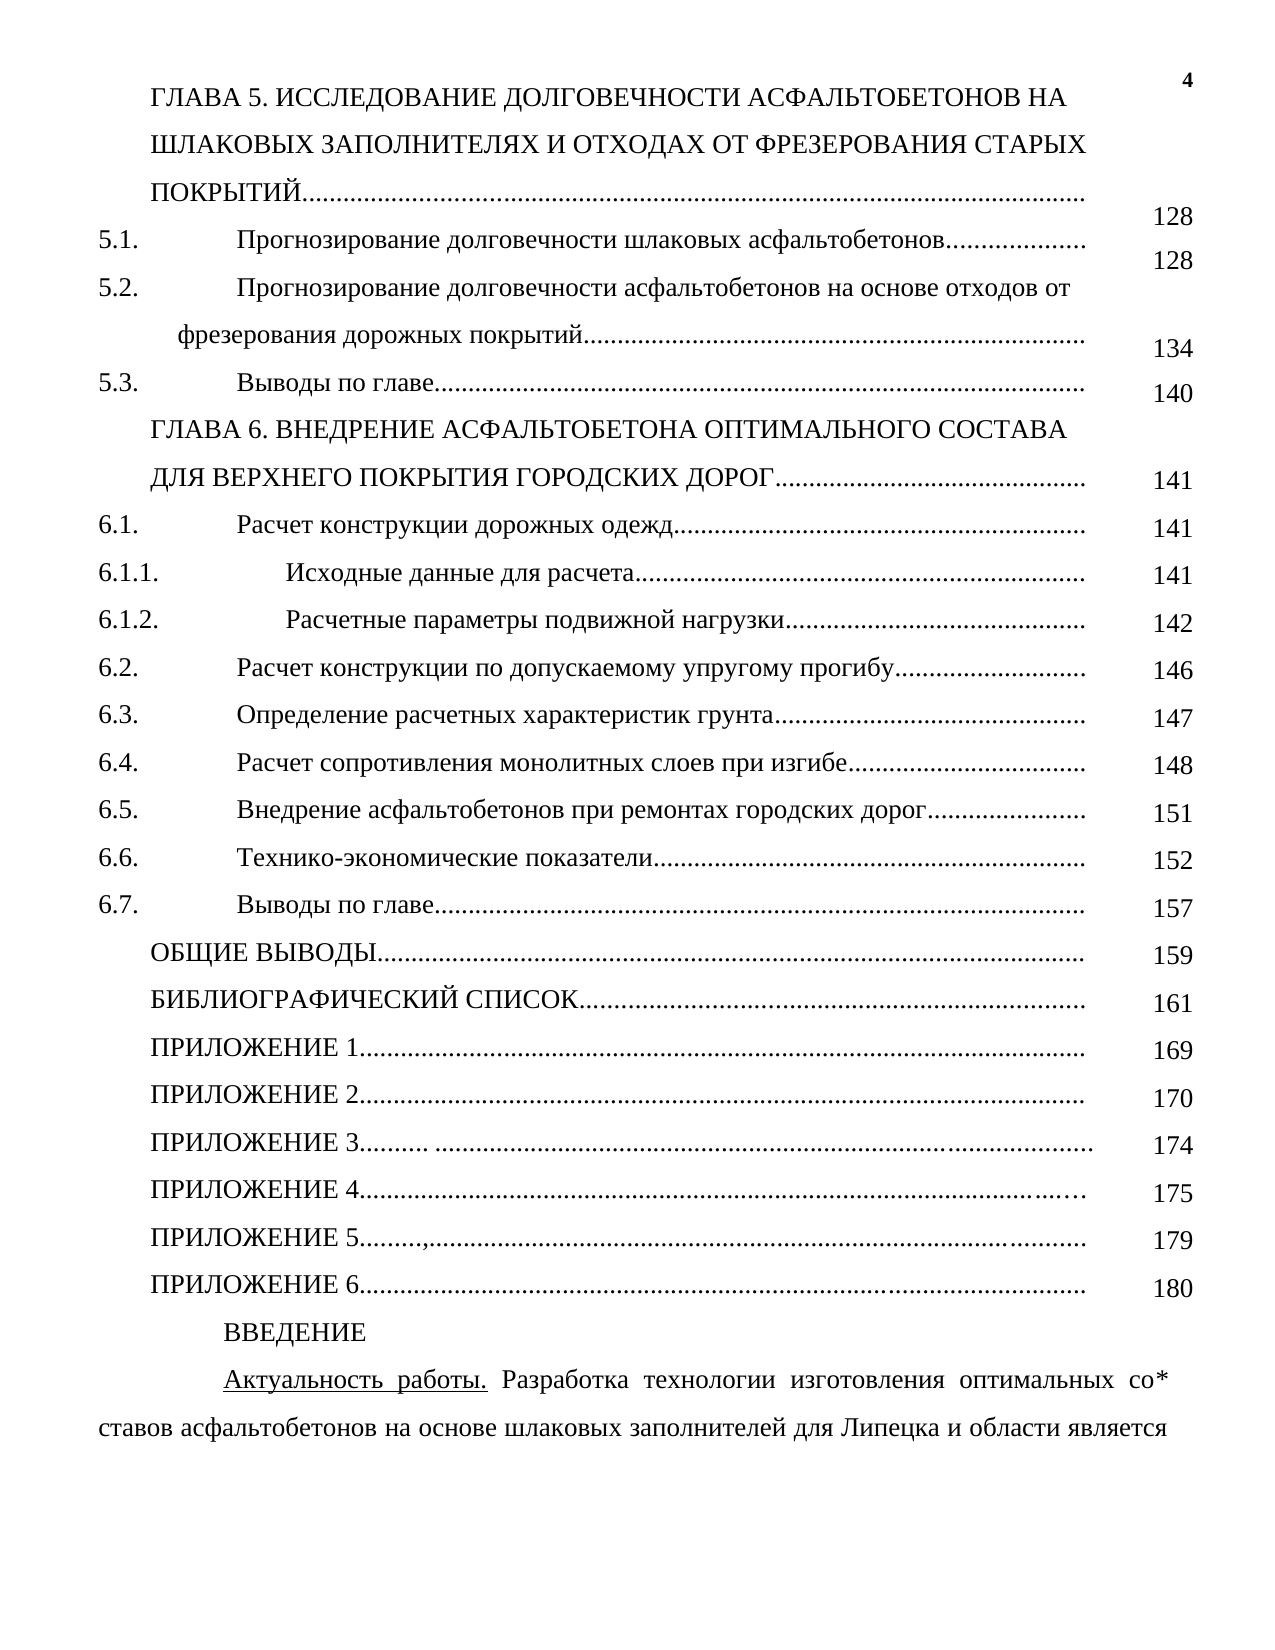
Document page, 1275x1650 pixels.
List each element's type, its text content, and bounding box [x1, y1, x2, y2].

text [98, 1351, 1169, 1446]
text ПРИЛОЖЕНИЕ 6. [150, 1256, 1118, 1303]
text ГЛАВА 6. ВНЕДРЕНИЕ АСФАЛЬТОБЕТОНА ОПТИМАЛЬНОГО СОСТАВА ДЛЯ ВЕРХНЕГО ПОКРЫТИЯ ГОРОДСКИХ ДОРОГ [150, 401, 1088, 496]
text 140 [1118, 380, 1193, 407]
list Расчет сопротивления монолитных слоев при изгибе [98, 733, 1118, 781]
text 141 [1118, 547, 1193, 594]
text ПРИЛОЖЕНИЕ 5 , [150, 1208, 1118, 1256]
text 148 [1118, 737, 1193, 784]
text 179 [1118, 1212, 1193, 1259]
text 4 [1118, 70, 1193, 92]
text ПРИЛОЖЕНИЕ 2 [150, 1066, 1118, 1113]
text 147 [1118, 689, 1193, 737]
text фрезерования дорожных покрытий [177, 306, 1169, 353]
text ВВЕДЕНИЕ [98, 1303, 1169, 1351]
list Расчетные параметры подвижной нагрузки [98, 591, 1118, 638]
text 152 [1118, 832, 1193, 879]
text 141 [1118, 452, 1193, 499]
list Определение расчетных характеристик грунта [98, 686, 1118, 733]
list Расчет конструкции по допускаемому упругому прогибу [98, 638, 1118, 686]
list Прогнозирование долговечности асфальтобетонов на основе отходов от [98, 258, 1169, 306]
list Расчет конструкции дорожных одежд [98, 496, 1118, 543]
list Внедрение асфальтобетонов при ремонтах городских дорог [98, 781, 1118, 828]
text ГЛАВА 5. ИССЛЕДОВАНИЕ ДОЛГОВЕЧНОСТИ АСФАЛЬТОБЕТОНОВ НА ШЛАКОВЫХ ЗАПОЛНИТЕЛЯХ И ОТХОДАХ ОТ ФРЕЗЕРОВАНИЯ СТАРЫХ ПОКРЫТИЙ [150, 68, 1088, 211]
text 174 [1118, 1117, 1193, 1164]
text 142 [1118, 594, 1193, 642]
list Исходные данные для расчета [98, 543, 1118, 591]
text 134 [1118, 336, 1193, 363]
text 128 [1118, 204, 1193, 231]
text 175 [1118, 1164, 1193, 1212]
text 146 [1118, 642, 1193, 689]
text ПРИЛОЖЕНИЕ 1 [150, 1018, 1118, 1066]
text 169 [1118, 1022, 1193, 1069]
text 161 [1118, 974, 1193, 1022]
text 151 [1118, 784, 1193, 832]
list Прогнозирование долговечности шлаковых асфальтобетонов [98, 211, 1169, 258]
text ПРИЛОЖЕНИЕ 3 [150, 1113, 1118, 1161]
text 159 [1118, 927, 1193, 974]
text 170 [1118, 1069, 1193, 1117]
text 141 [1118, 499, 1193, 547]
text БИБЛИОГРАФИЧЕСКИЙ СПИСОК [150, 971, 1118, 1018]
text 128 [1118, 248, 1193, 275]
list Выводы по главе. [98, 353, 1169, 401]
text 180 [1118, 1259, 1193, 1307]
list Технико-экономические показатели [98, 828, 1118, 876]
text 157 [1118, 879, 1193, 927]
list Выводы по главе [98, 876, 1118, 923]
text ОБЩИЕ ВЫВОДЫ [150, 923, 1118, 971]
text ПРИЛОЖЕНИЕ 4 [150, 1161, 1118, 1208]
